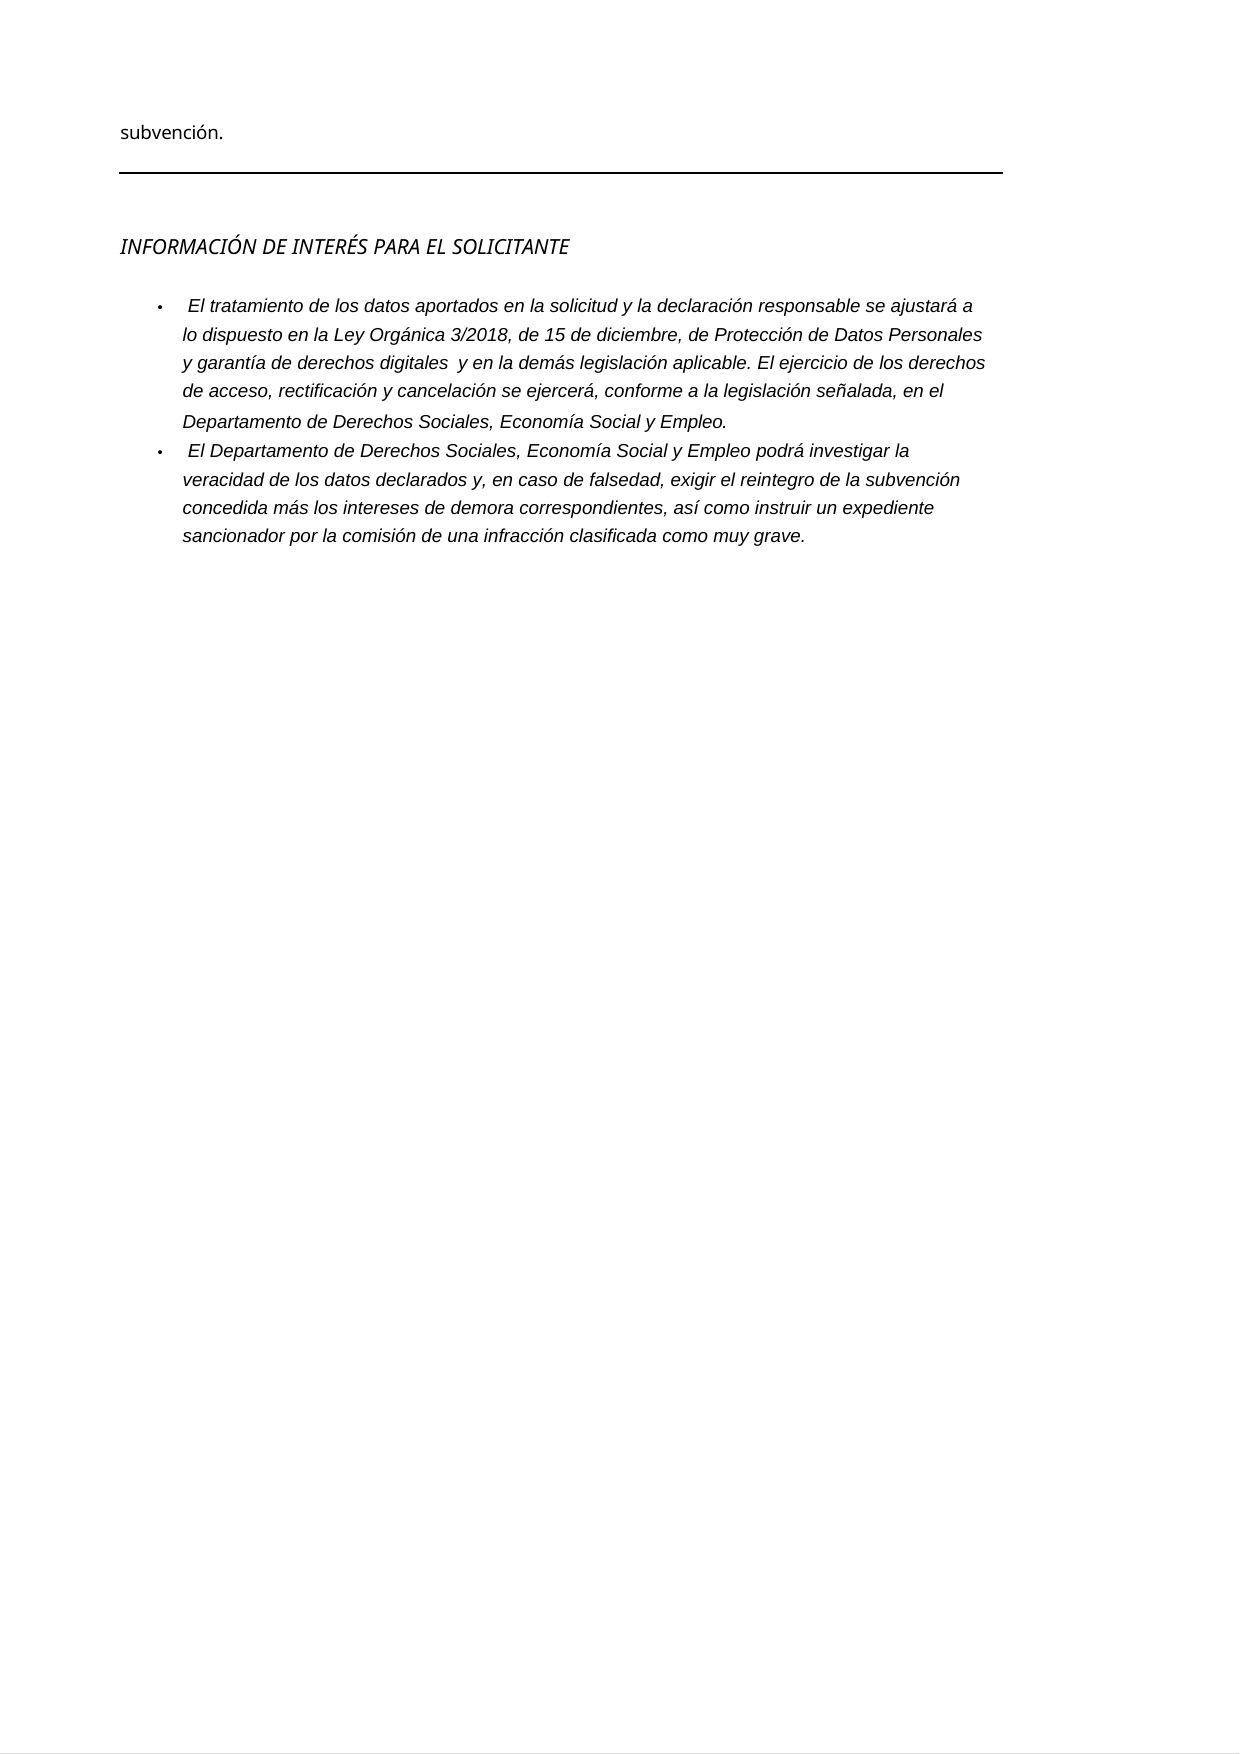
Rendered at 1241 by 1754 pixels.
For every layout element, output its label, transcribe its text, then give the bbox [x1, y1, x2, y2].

text INFORMACIÓN DE INTERÉS PARA EL SOLICITANTE [120, 232, 1065, 261]
text subvención. [120, 119, 1065, 144]
list El tratamiento de los datos aportados en la solicitud y la declaración responsable se ajustará a lo dispuesto en la Ley Orgánica 3/2018, de 15 de diciembre, de Protección de Datos Personales y garantía de derechos digitales y en la demás legislación aplicable. El ejercicio de los derechos de acceso, rectificación y cancelación se ejercerá, conforme a la legislación señalada, en el [157, 295, 994, 401]
list El Departamento de Derechos Sociales, Economía Social y Empleo podrá investigar la veracidad de los datos declarados y, en caso de falsedad, exigir el reintegro de la subvención concedida más los intereses de demora correspondientes, así como instruir un expediente sancionador por la comisión de una infracción clasificada como muy grave. [157, 440, 997, 546]
text Departamento de Derechos Sociales, Economía Social y Empleo. [182, 411, 1065, 432]
